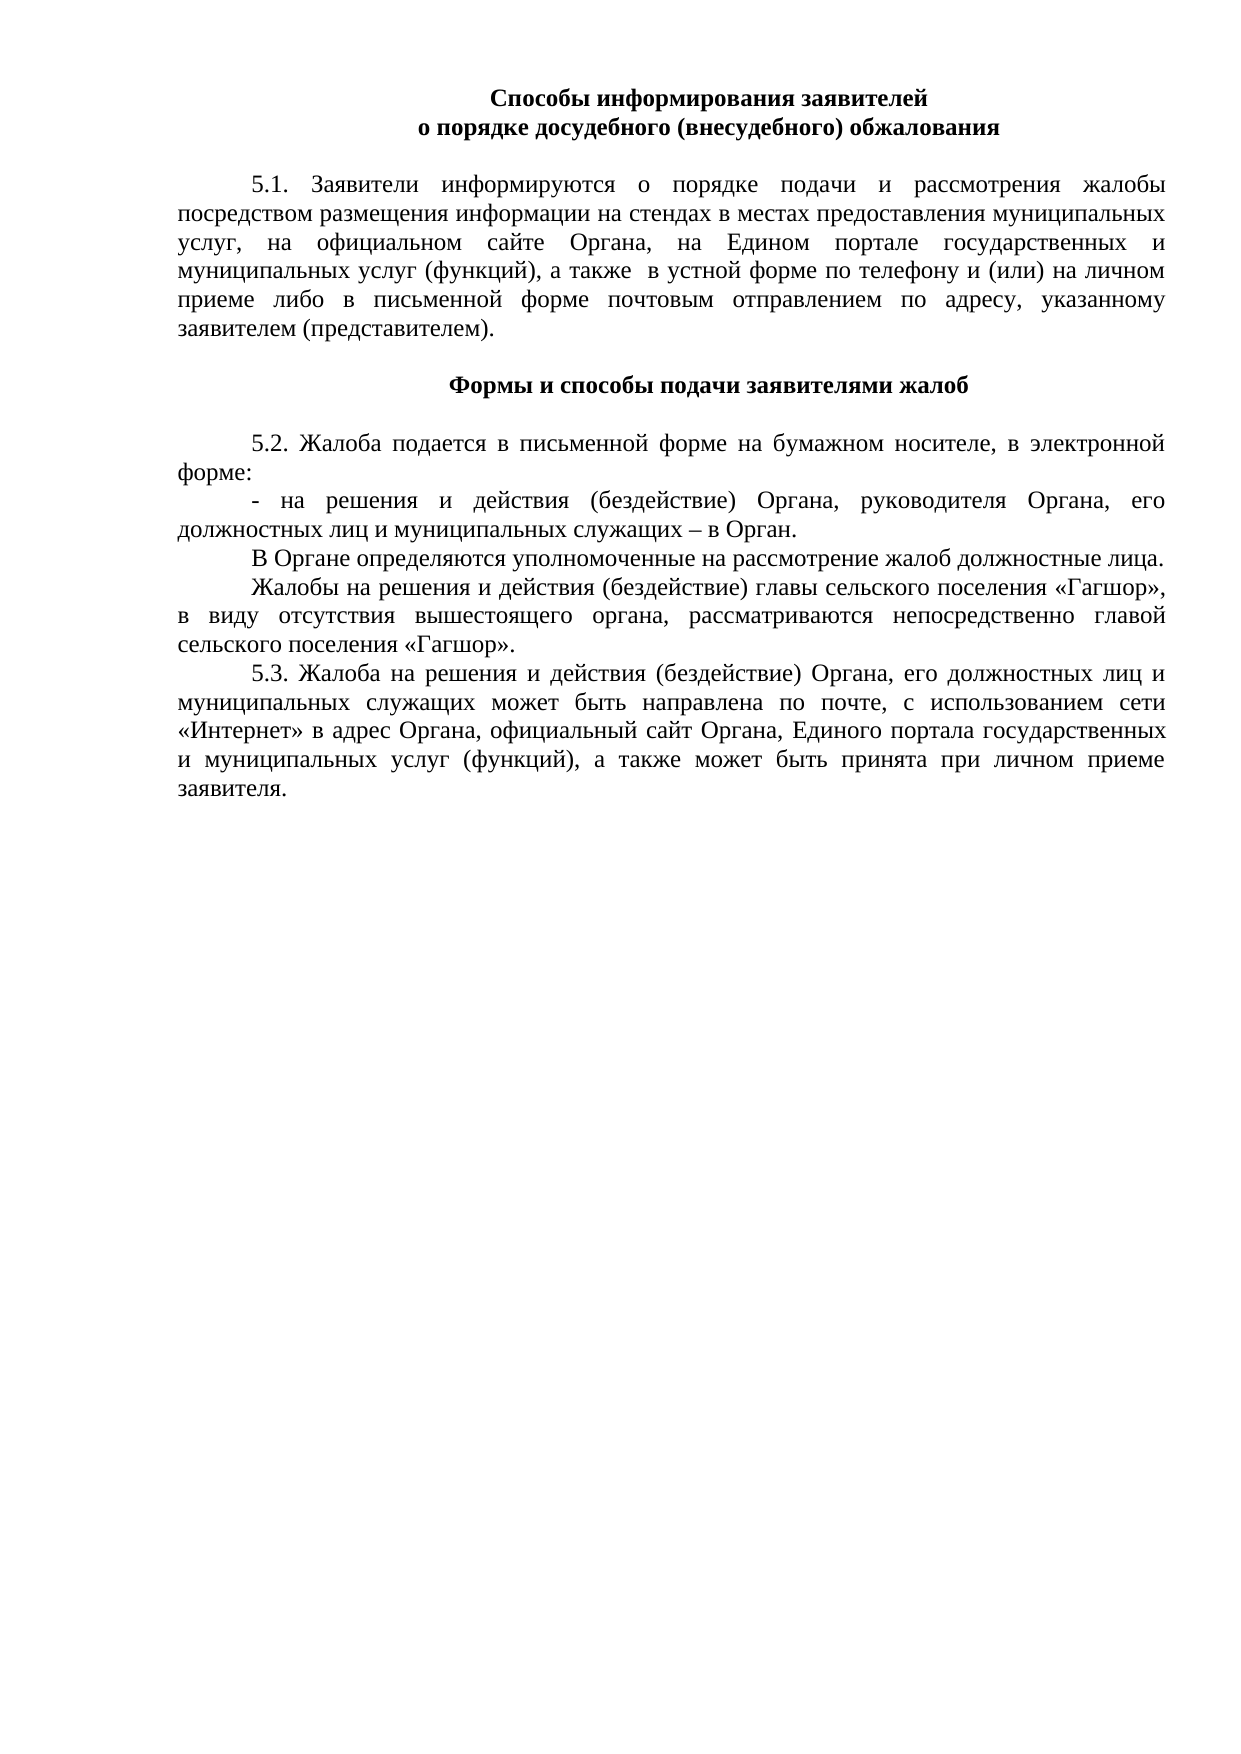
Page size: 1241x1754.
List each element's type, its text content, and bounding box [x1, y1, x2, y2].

text - на решения и действия (бездействие) Органа, руководителя Органа, его должностных лиц и муниципальных служащих – в Орган. [177, 486, 1167, 543]
text 5.3. Жалоба на решения и действия (бездействие) Органа, его должностных лиц и муниципальных служащих может быть направлена по почте, с использованием сети «Интернет» в адрес Органа, официальный сайт Органа, Единого портала государственных и муниципальных услуг (функций), а также может быть принята при личном приеме заявителя. [177, 658, 1167, 802]
text Жалобы на решения и действия (бездействие) главы сельского поселения «Гагшор», в виду отсутствия вышестоящего органа, рассматриваются непосредственно главой сельского поселения «Гагшор». [177, 572, 1167, 658]
text 5.2. Жалоба подается в письменной форме на бумажном носителе, в электронной форме: [177, 428, 1167, 486]
text Способы информирования заявителей [177, 83, 1167, 112]
text о порядке досудебного (внесудебного) обжалования [177, 112, 1167, 141]
text В Органе определяются уполномоченные на рассмотрение жалоб должностные лица. [177, 543, 1167, 572]
text Формы и способы подачи заявителями жалоб [177, 371, 1167, 399]
text 5.1. Заявители информируются о порядке подачи и рассмотрения жалобы посредством размещения информации на стендах в местах предоставления муниципальных услуг, на официальном сайте Органа, на Едином портале государственных и муниципальных услуг (функций), а также в устной форме по телефону и (или) на личном приеме либо в письменной форме почтовым отправлением по адресу, указанному заявителем (представителем). [177, 169, 1167, 342]
